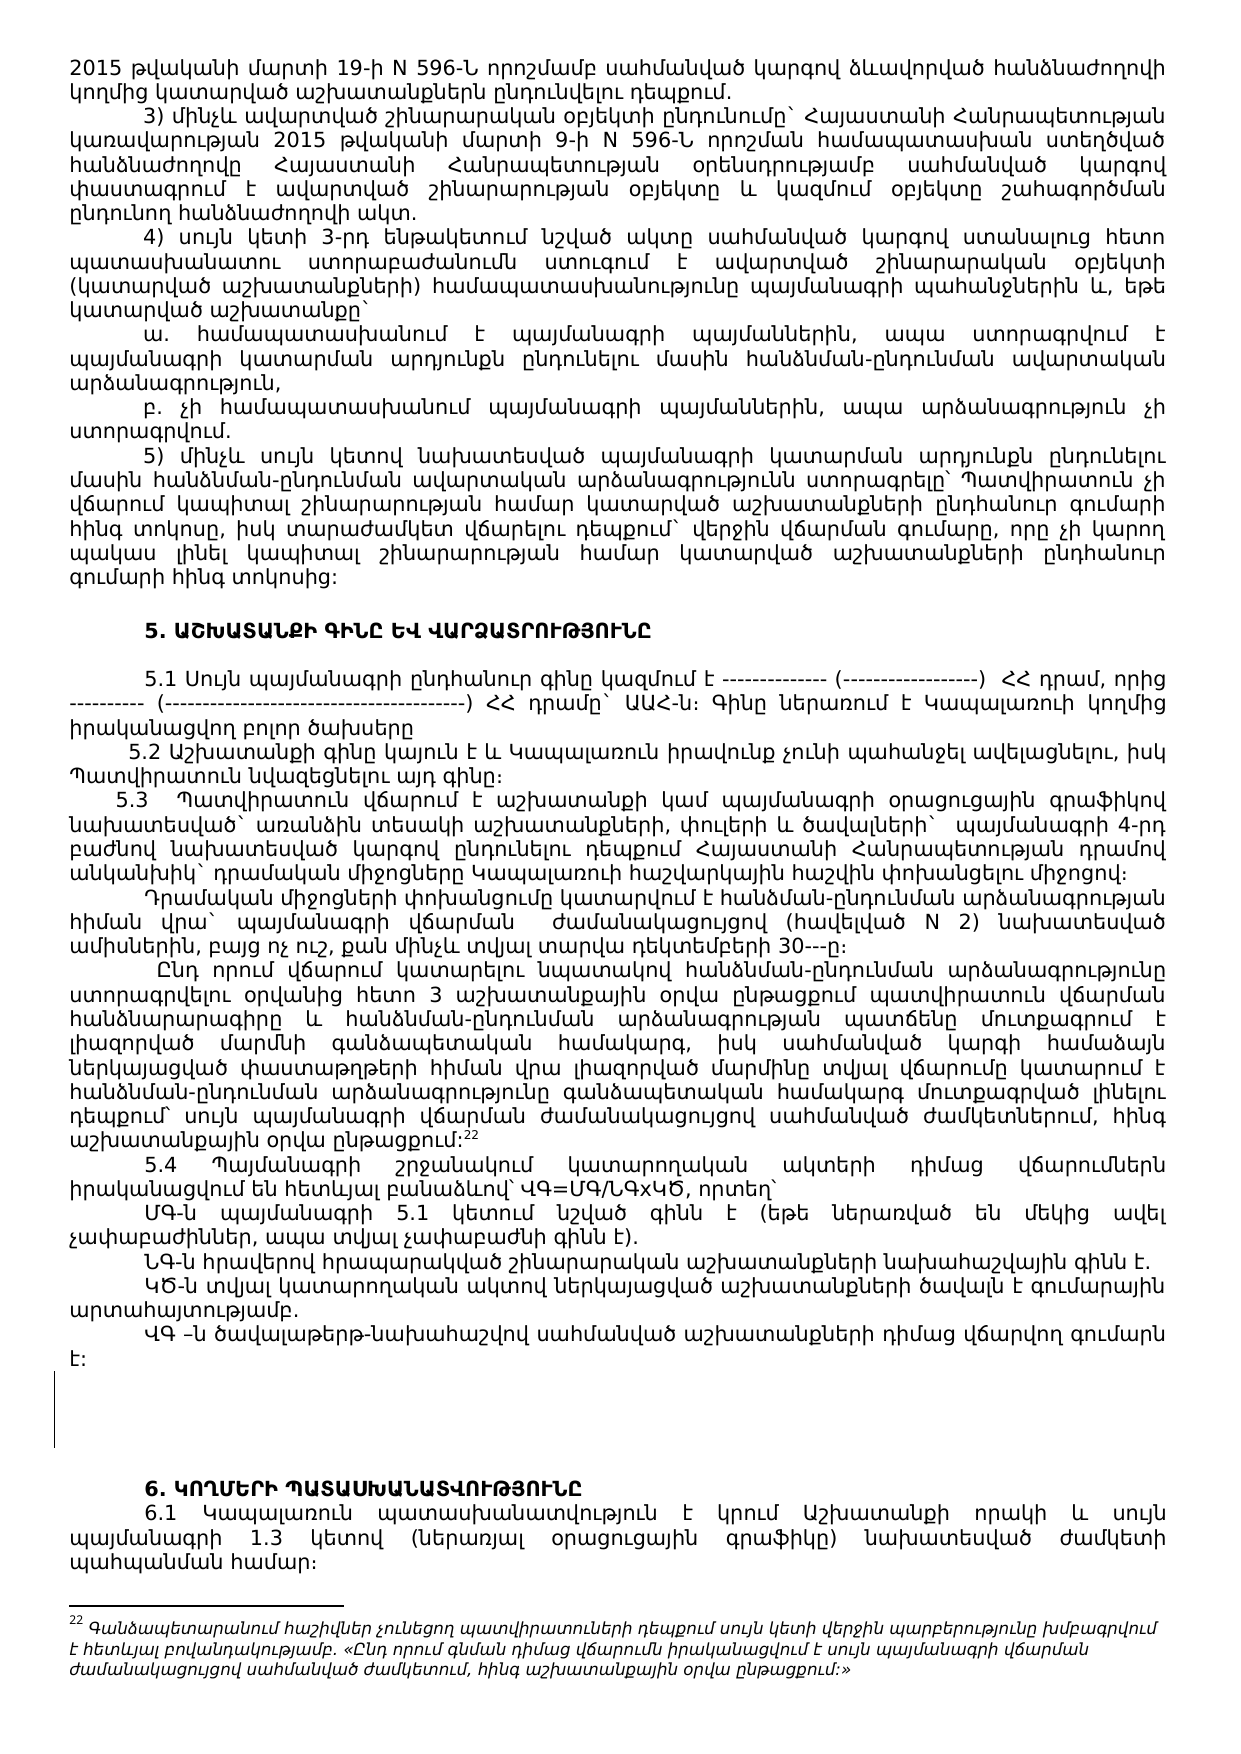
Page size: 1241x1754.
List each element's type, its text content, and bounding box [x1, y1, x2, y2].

text 5) մինչև սույն կետով նախատեսված պայմանագրի կատարման արդյունքն ընդունելու մասին հանձնման-ընդունման ավարտական արձանագրությունն ստորագրելը՝ Պատվիրատուն չի վճարում կապիտալ շինարարության համար կատարված աշխատանքների ընդհանուր գումարի հինգ տոկոսը, իսկ տարաժամկետ վճարելու դեպքում` վերջին վճարման գումարը, որը չի կարող պակաս լինել կապիտալ շինարարության համար կատարված աշխատանքների ընդհանուր գումարի հինգ տոկոսից: [69, 444, 1167, 589]
text ՄԳ-ն պայմանագրի 5.1 կետում նշված գինն է (եթե ներառված են մեկից ավել չափաբաժիններ, ապա տվյալ չափաբաժնի գինն է). [69, 1201, 1167, 1250]
text 6. ԿՈՂՄԵՐԻ ՊԱՏԱՍԽԱՆԱՏՎՈՒԹՅՈՒՆԸ [69, 1477, 1167, 1501]
text ՆԳ-ն հրավերով հրապարակված շինարարական աշխատանքների նախահաշվային գինն է. [69, 1250, 1167, 1274]
text բ. չի համապատասխանում պայմանագրի պայմաններին, ապա արձանագրություն չի ստորագրվում. [69, 395, 1167, 444]
text 4) սույն կետի 3-րդ ենթակետում նշված ակտը սահմանված կարգով ստանալուց հետո պատասխանատու ստորաբաժանումն ստուգում է ավարտված շինարարական օբյեկտի (կատարված աշխատանքների) համապատասխանությունը պայմանագրի պահանջներին և, եթե կատարված աշխատանքը` [69, 225, 1167, 322]
text Դրամական միջոցների փոխանցումը կատարվում է հանձման-ընդունման արձանագրության հիման վրա` պայմանագրի վճարման ժամանակացույցով (հավելված N 2) նախատեսված ամիսներին, բայց ոչ ուշ, քան մինչև տվյալ տարվա դեկտեմբերի 30---ը։ [69, 886, 1167, 958]
text 5.3 Պատվիրատուն վճարում է աշխատանքի կամ պայմանագրի օրացուցային գրաֆիկով նախատեսված` առանձին տեսակի աշխատանքների, փուլերի և ծավալների` պայմանագրի 4-րդ բաժնով նախատեսված կարգով ընդունելու դեպքում Հայաստանի Հանրապետության դրամով անկանխիկ` դրամական միջոցները Կապալառուի հաշվարկային հաշվին փոխանցելու միջոցով։ [69, 788, 1167, 886]
text Ընդ որում վճարում կատարելու նպատակով հանձնման-ընդունման արձանագրությունը ստորագրվելու օրվանից հետո 3 աշխատանքային օրվա ընթացքում պատվիրատուն վճարման հանձնարարագիրը և հանձնման-ընդունման արձանագրության պատճենը մուտքագրում է լիազորված մարմնի գանձապետական համակարգ, իսկ սահմանված կարգի համաձայն ներկայացված փաստաթղթերի հիման վրա լիազորված մարմինը տվյալ վճարումը կատարում է հանձնման-ընդունման արձանագրությունը գանձապետական համակարգ մուտքագրված լինելու դեպքում՝ սույն պայմանագրի վճարման ժամանակացույցով սահմանված ժամկետներում, հինգ աշխատանքային օրվա ընթացքում: [69, 958, 1167, 1153]
text 5.4 Պայմանագրի շրջանակում կատարողական ակտերի դիմաց վճարումներն իրականացվում են հետևյալ բանաձևով՝ ՎԳ=ՄԳ/ՆԳxԿԾ, որտեղ՝ [69, 1153, 1167, 1201]
text ա. համապատասխանում է պայմանագրի պայմաններին, ապա ստորագրվում է պայմանագրի կատարման արդյունքն ընդունելու մասին հանձնման-ընդունման ավարտական արձանագրություն, [69, 322, 1167, 395]
text 3) մինչև ավարտված շինարարական օբյեկտի ընդունումը` Հայաստանի Հանրապետության կառավարության 2015 թվականի մարտի 9-ի N 596-Ն որոշման համապատասխան ստեղծված հանձնաժողովը Հայաստանի Հանրապետության օրենսդրությամբ սահմանված կարգով փաստագրում է ավարտված շինարարության օբյեկտը և կազմում օբյեկտը շահագործման ընդունող հանձնաժողովի ակտ. [69, 104, 1167, 225]
text ՎԳ –ն ծավալաթերթ-նախահաշվով սահմանված աշխատանքների դիմաց վճարվող գումարն է: [69, 1322, 1167, 1371]
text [69, 56, 1167, 104]
text 5. ԱՇԽԱՏԱՆՔԻ ԳԻՆԸ ԵՎ ՎԱՐՁԱՏՐՈՒԹՅՈՒՆԸ [69, 619, 1167, 643]
text ԿԾ-ն տվյալ կատարողական ակտով ներկայացված աշխատանքների ծավալն է գումարային արտահայտությամբ. [69, 1274, 1167, 1322]
text 5.2 Աշխատանքի գինը կայուն է և Կապալառուն իրավունք չունի պահանջել ավելացնելու, իսկ Պատվիրատուն նվազեցնելու այդ գինը։ [69, 740, 1167, 788]
text 5.1 Սույն պայմանագրի ընդհանուր գինը կազմում է -------------- (------------------) ՀՀ դրամ, որից ---------- (----------------------------------------) ՀՀ դրամը` ԱԱՀ-ն։ Գինը ներառում է Կապալառուի կողմից իրականացվող բոլոր ծախսերը [69, 667, 1167, 740]
text 6.1 Կապալառուն պատասխանատվություն է կրում Աշխատանքի որակի և սույն պայմանագրի 1.3 կետով (ներառյալ օրացուցային գրաֆիկը) նախատեսված ժամկետի պահպանման համար։ [69, 1501, 1167, 1574]
